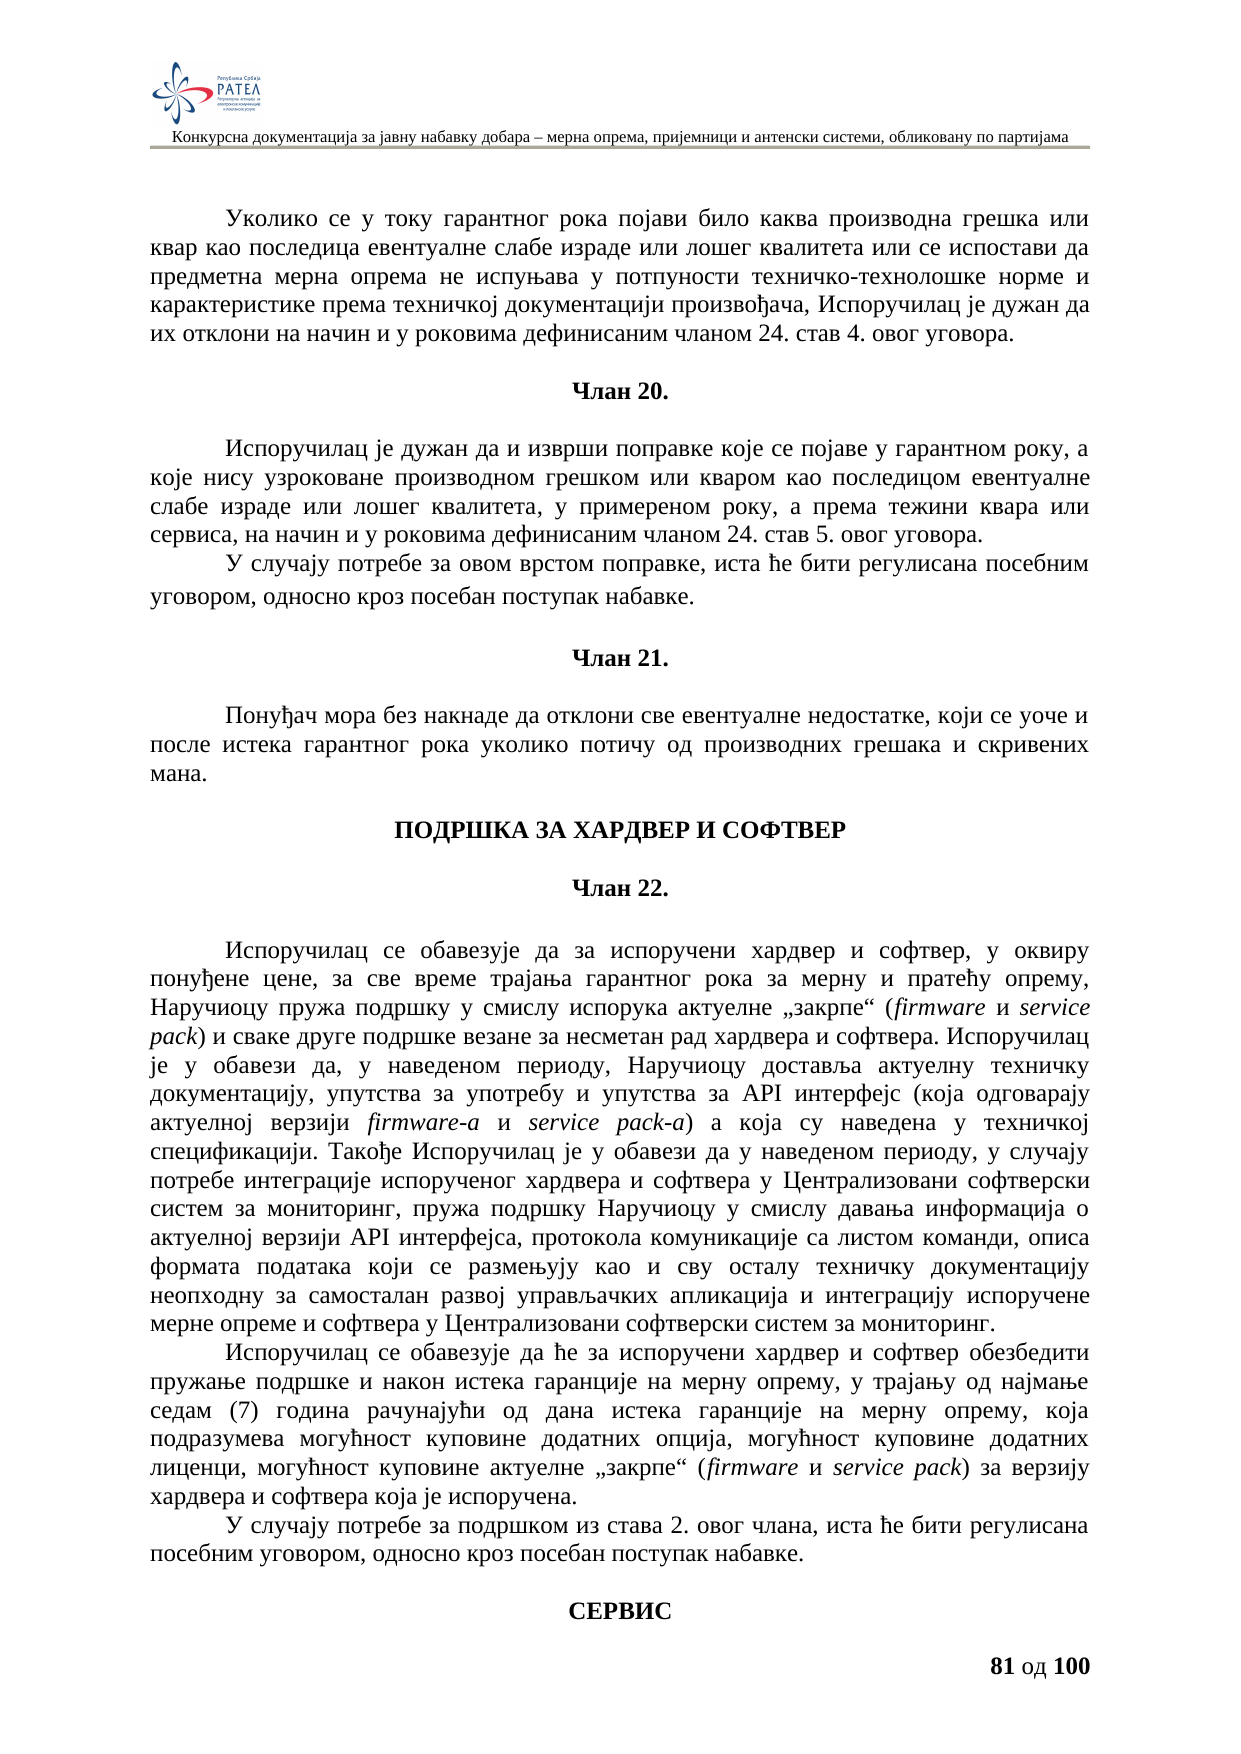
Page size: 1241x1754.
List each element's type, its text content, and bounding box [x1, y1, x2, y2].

text У случају потребе за подршком из става 2. овог члана, иста ће бити регулисана посебним уговором, односно кроз посебан поступак набавке. [150, 1510, 1090, 1567]
text Члан 21. [150, 643, 1090, 672]
text СЕРВИС [150, 1596, 1090, 1625]
text Понуђач мора без накнаде да отклони све евентуалне недостатке, који се уоче и после истека гарантног рока уколико потичу од производних грешака и скривених мана. [150, 701, 1090, 787]
text Члан 20. [150, 376, 1090, 404]
text Испоручилац се обавезује да ће за испоручени хардвер и софтвер обезбедити пружање подршке и након истека гаранције на мерну опрему, у трајању од најмање седам (7) година рачунајући од дана истека гаранције на мерну опрему, која подразумева могућност куповине додатних опција, могућност куповине додатних лиценци, могућност куповине актуелне „закрпе“ (firmware и service pack) за верзију хардвера и софтвера која је испоручена. [150, 1337, 1090, 1510]
text Испоручилац је дужан да и изврши поправке које се појаве у гарантном року, а које нису узроковане производном грешком или кваром као последицом евентуалне слабе израде или лошег квалитета, у примереном року, а према тежини квара или сервиса, на начин и у роковима дефинисаним чланом 24. став 5. овог уговора. [150, 433, 1090, 548]
text Испоручилац се обавезује да за испоручени хардвер и софтвер, у оквиру понуђене цене, за све време трајања гарантног рока за мерну и пратећу опрему, Наручиоцу пружа подршку у смислу испорука актуелне „закрпе“ (firmware и service pack) и сваке друге подршке везане за несметан рад хардвера и софтвера. Испоручилац је у обавези да, у наведеном периоду, Наручиоцу доставља актуелну техничку документацију, упутства за употребу и упутства за API интерфејс (која одговарају актуелној верзији firmware-а и service pack-а) а која су наведена у техничкој спецификацији. Такође Испоручилац је у обавези да у наведеном периоду, у случају потребе интеграције испорученог хардвера и софтвера у Централизовани софтверски систем за мониторинг, пружа подршку Наручиоцу у смислу давања информација о актуелној верзији API интерфејса, протокола комуникације са листом команди, описа формата података који се размењују као и сву осталу техничку документацију неопходну за самосталан развој управљачких апликација и интеграцију испоручене мерне опреме и софтвера у Централизовани софтверски систем за мониторинг. [150, 935, 1090, 1337]
text Уколико се у току гарантног рока појави било каква производна грешка или квар као последица евентуалне слабе израде или лошег квалитета или се испостави да предметна мерна опрема не испуњава у потпуности техничко-технолошке норме и карактеристике према техничкој документацији произвођача, Испоручилац је дужан да их отклони на начин и у роковима дефинисаним чланом 24. став 4. овог уговора. [150, 203, 1090, 347]
picture [150, 60, 263, 127]
text Подршка за ХАРДВЕР И софтвер [150, 816, 1090, 844]
text Члан 22. [150, 873, 1090, 902]
subtitle У случају потребе за овом врстом поправке, иста ће бити регулисана посебним уговором, односно кроз посебан поступак набавке. [150, 548, 1090, 610]
